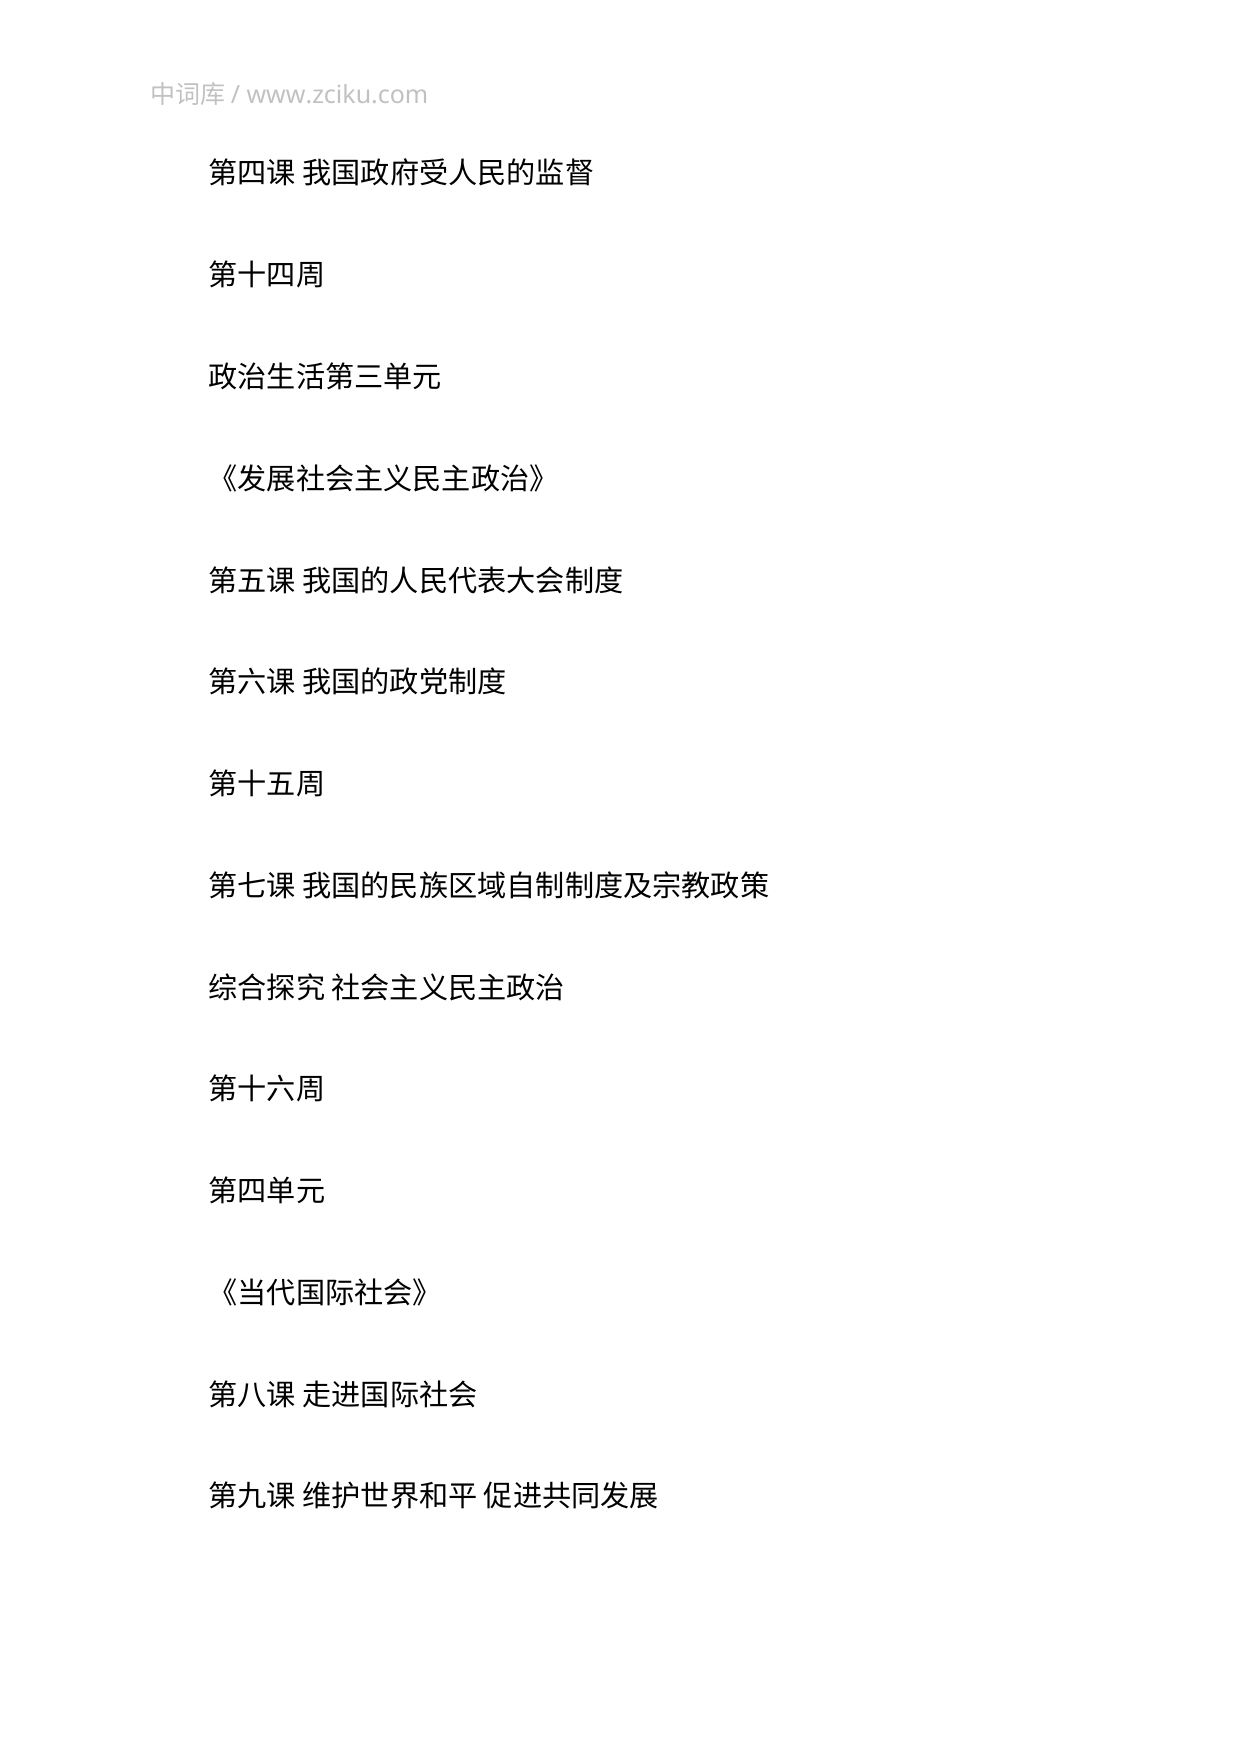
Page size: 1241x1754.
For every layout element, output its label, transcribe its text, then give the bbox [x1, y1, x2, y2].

text 综合探究 社会主义民主政治 [150, 964, 1090, 1006]
text 《发展社会主义民主政治》 [150, 455, 1090, 498]
text 第四单元 [150, 1168, 1090, 1210]
text 第十五周 [150, 761, 1090, 803]
text 《当代国际社会》 [150, 1269, 1090, 1312]
text 第四课 我国政府受人民的监督 [150, 150, 1090, 192]
text 第九课 维护世界和平 促进共同发展 [150, 1473, 1090, 1515]
text 第五课 我国的人民代表大会制度 [150, 557, 1090, 599]
text 第八课 走进国际社会 [150, 1371, 1090, 1413]
text 第六课 我国的政党制度 [150, 659, 1090, 701]
text 第七课 我国的民族区域自制制度及宗教政策 [150, 862, 1090, 905]
text 第十四周 [150, 252, 1090, 294]
text 第十六周 [150, 1066, 1090, 1108]
text 政治生活第三单元 [150, 353, 1090, 396]
